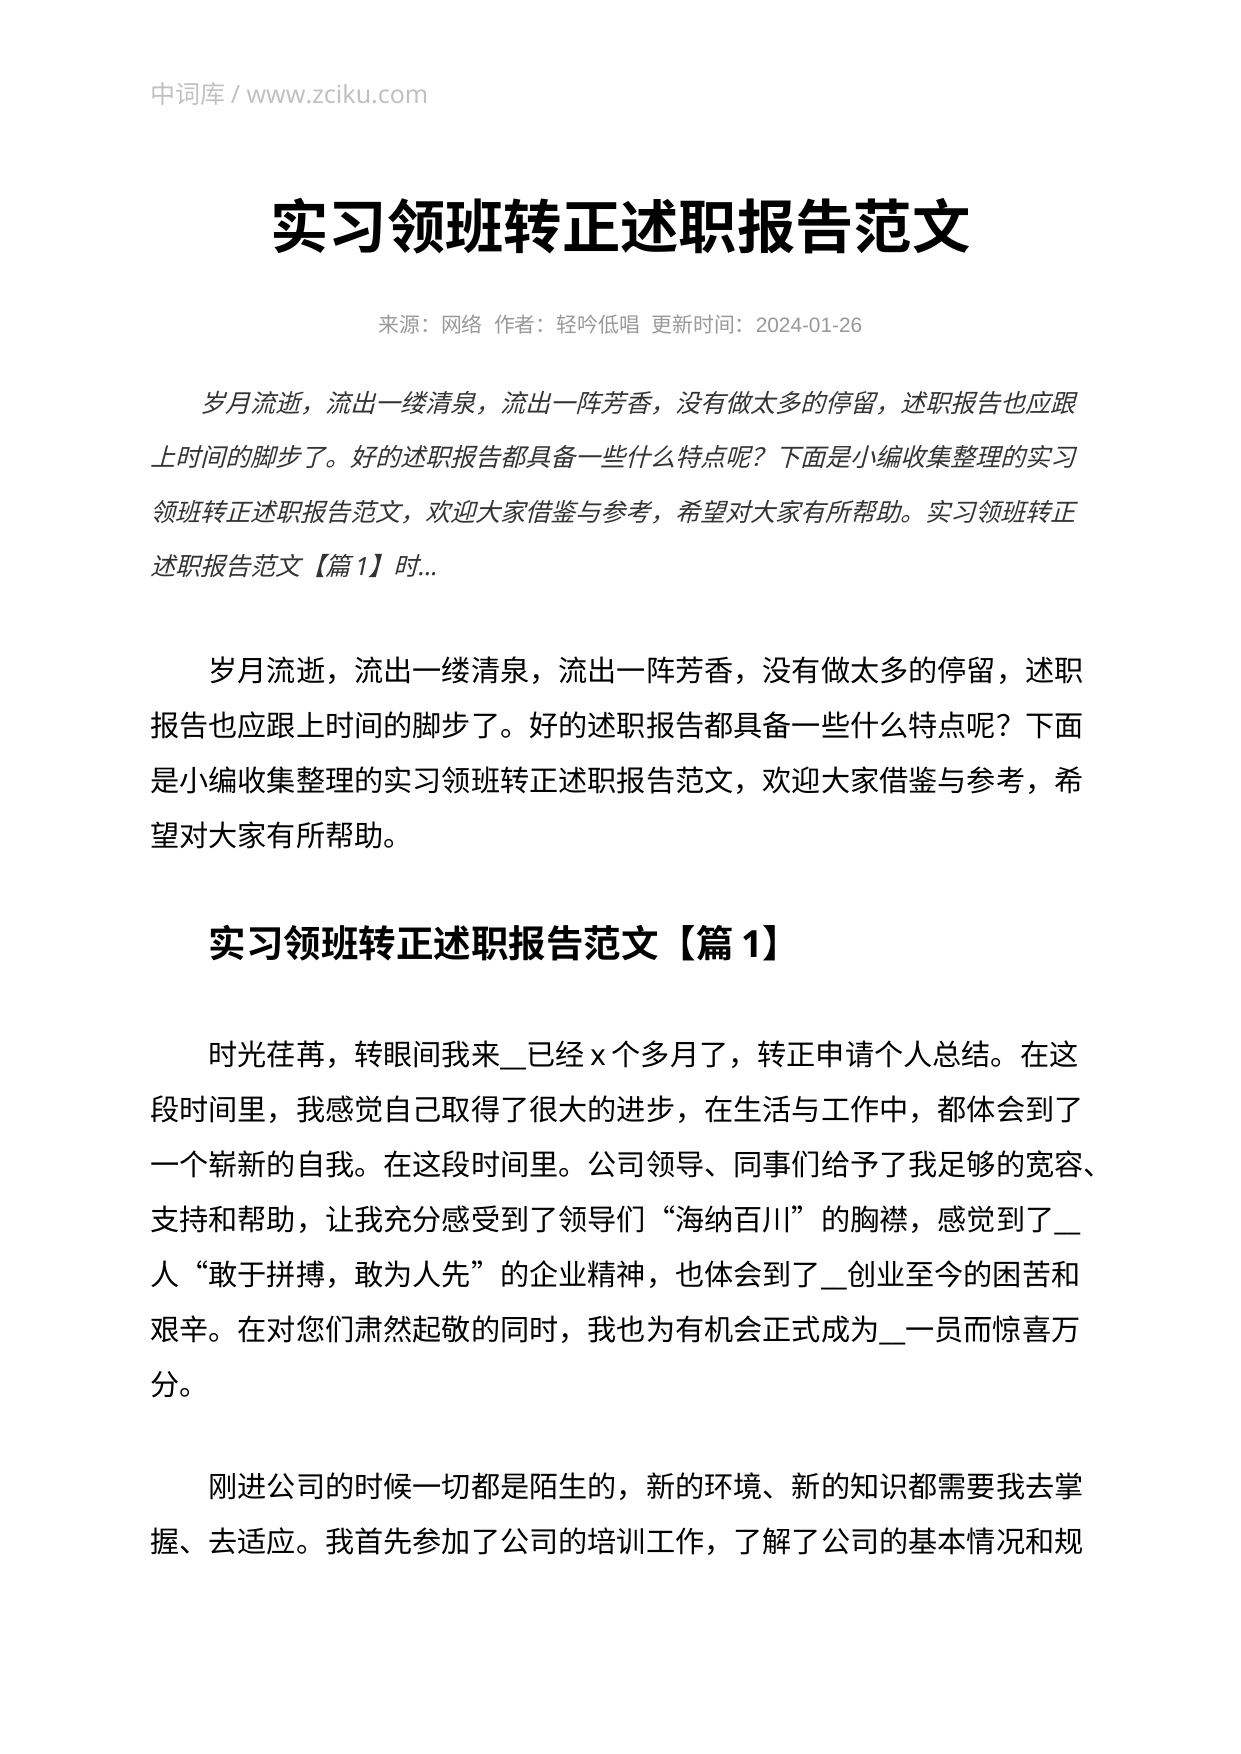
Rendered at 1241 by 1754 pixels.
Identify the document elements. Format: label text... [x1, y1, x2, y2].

text 岁月流逝，流出一缕清泉，流出一阵芳香，没有做太多的停留，述职报告也应跟上时间的脚步了。好的述职报告都具备一些什么特点呢？下面是小编收集整理的实习领班转正述职报告范文，欢迎大家借鉴与参考，希望对大家有所帮助。 [150, 648, 1090, 855]
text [150, 1463, 1090, 1561]
text 实习领班转正述职报告范文【篇1】 [150, 914, 1090, 969]
subtitle 实习领班转正述职报告范文 [150, 181, 1090, 266]
text 岁月流逝，流出一缕清泉，流出一阵芳香，没有做太多的停留，述职报告也应跟上时间的脚步了。好的述职报告都具备一些什么特点呢？下面是小编收集整理的实习领班转正述职报告范文，欢迎大家借鉴与参考，希望对大家有所帮助。实习领班转正述职报告范文【篇1】时... [150, 383, 1090, 583]
text 来源：网络 作者：轻吟低唱 更新时间：2024-01-26 [150, 313, 1090, 337]
text 时光荏苒，转眼间我来__已经x个多月了，转正申请个人总结。在这段时间里，我感觉自己取得了很大的进步，在生活与工作中，都体会到了一个崭新的自我。在这段时间里。公司领导、同事们给予了我足够的宽容、支持和帮助，让我充分感受到了领导们“海纳百川”的胸襟，感觉到了__人“敢于拼搏，敢为人先”的企业精神，也体会到了__创业至今的困苦和艰辛。在对您们肃然起敬的同时，我也为有机会正式成为__一员而惊喜万分。 [150, 1032, 1090, 1404]
